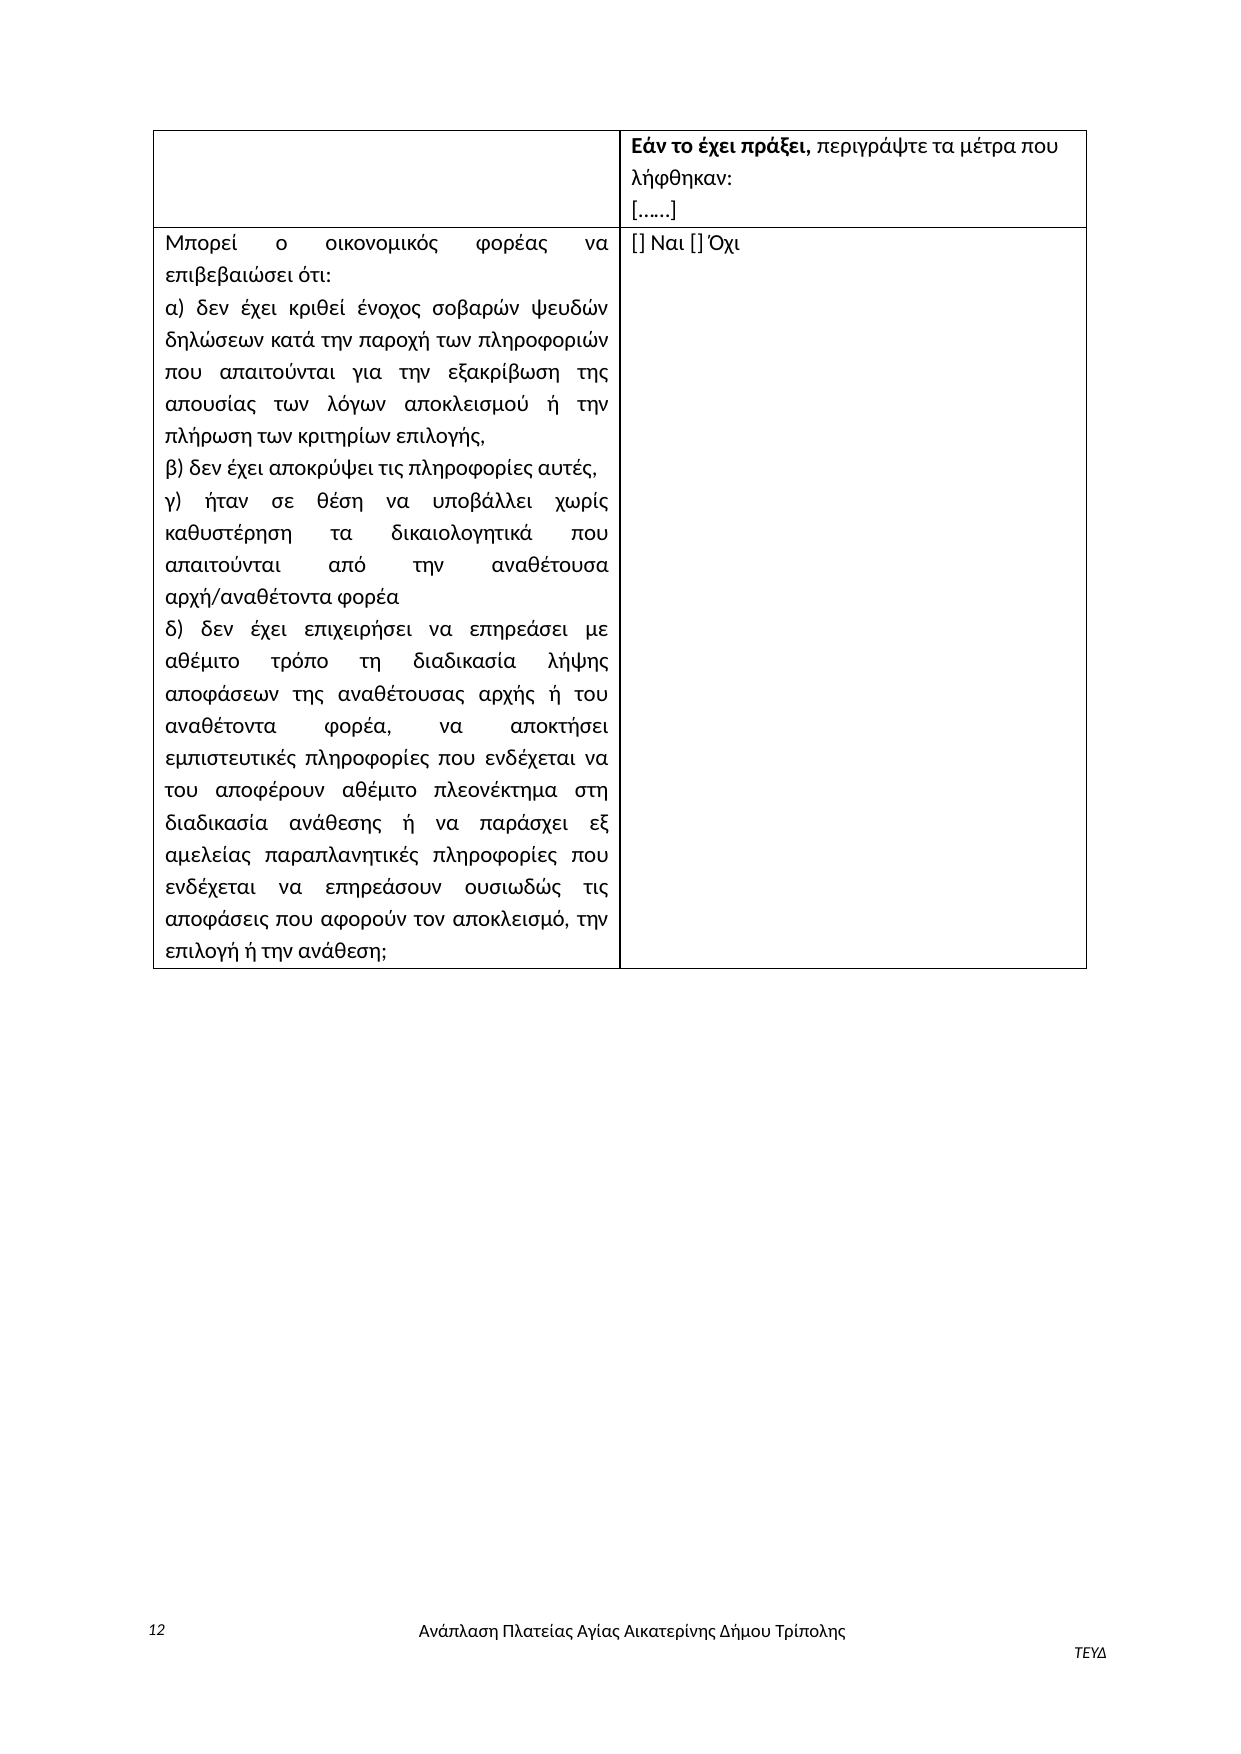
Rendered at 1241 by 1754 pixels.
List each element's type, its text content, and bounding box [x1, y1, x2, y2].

table_cell [] Ναι [] Όχι [621, 228, 1086, 968]
table_cell Μπορεί ο οικονομικός φορέας να επιβεβαιώσει ότι: α) δεν έχει κριθεί ένοχος σοβαρών ψευδών δηλώσεων κατά την παροχή των πληροφοριών που απαιτούνται για την εξακρίβωση της απουσίας των λόγων αποκλεισμού ή την πλήρωση των κριτηρίων επιλογής, β) δεν έχει αποκρύψει τις πληροφορίες αυτές, γ) ήταν σε θέση να υποβάλλει χωρίς καθυστέρηση τα δικαιολογητικά που απαιτούνται από την αναθέτουσα αρχή/αναθέτοντα φορέα δ) δεν έχει επιχειρήσει να επηρεάσει με αθέμιτο τρόπο τη διαδικασία λήψης αποφάσεων της αναθέτουσας αρχής ή του αναθέτοντα φορέα, να αποκτήσει εμπιστευτικές πληροφορίες που ενδέχεται να του αποφέρουν αθέμιτο πλεονέκτημα στη διαδικασία ανάθεσης ή να παράσχει εξ αμελείας παραπλανητικές πληροφορίες που ενδέχεται να επηρεάσουν ουσιωδώς τις αποφάσεις που αφορούν τον αποκλεισμό, την επιλογή ή την ανάθεση; [154, 228, 619, 968]
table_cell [621, 131, 1086, 227]
